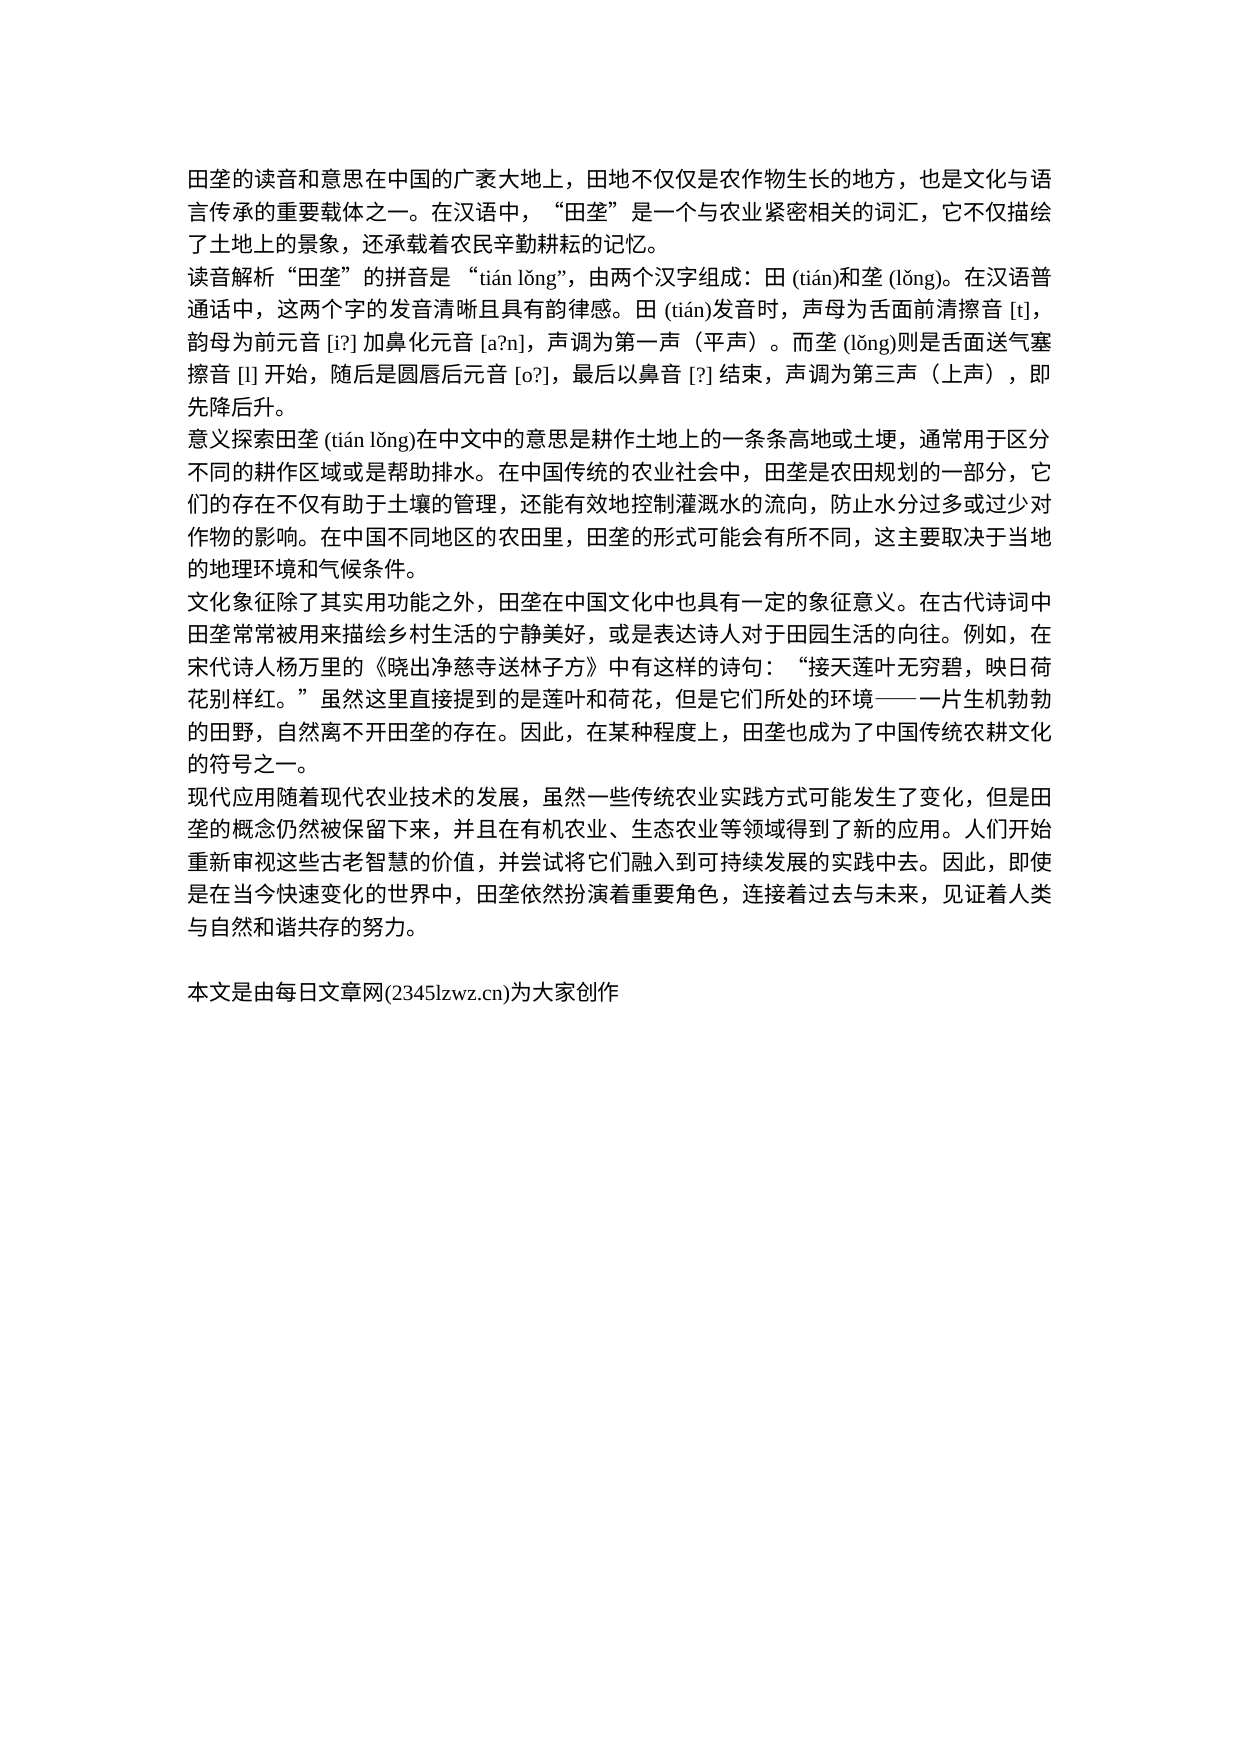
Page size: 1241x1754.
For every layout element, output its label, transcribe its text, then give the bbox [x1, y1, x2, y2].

text 田垄的读音和意思在中国的广袤大地上，田地不仅仅是农作物生长的地方，也是文化与语言传承的重要载体之一。在汉语中，“田垄”是一个与农业紧密相关的词汇，它不仅描绘了土地上的景象，还承载着农民辛勤耕耘的记忆。 [187, 162, 1053, 259]
text 意义探索田垄 (tián lǒng)在中文中的意思是耕作土地上的一条条高地或土埂，通常用于区分不同的耕作区域或是帮助排水。在中国传统的农业社会中，田垄是农田规划的一部分，它们的存在不仅有助于土壤的管理，还能有效地控制灌溉水的流向，防止水分过多或过少对作物的影响。在中国不同地区的农田里，田垄的形式可能会有所不同，这主要取决于当地的地理环境和气候条件。 [187, 422, 1053, 584]
text 本文是由每日文章网(2345lzwz.cn)为大家创作 [187, 974, 1053, 1007]
text 现代应用随着现代农业技术的发展，虽然一些传统农业实践方式可能发生了变化，但是田垄的概念仍然被保留下来，并且在有机农业、生态农业等领域得到了新的应用。人们开始重新审视这些古老智慧的价值，并尝试将它们融入到可持续发展的实践中去。因此，即使是在当今快速变化的世界中，田垄依然扮演着重要角色，连接着过去与未来，见证着人类与自然和谐共存的努力。 [187, 779, 1053, 942]
text 读音解析“田垄”的拼音是 “tián lǒng”，由两个汉字组成：田 (tián)和垄 (lǒng)。在汉语普通话中，这两个字的发音清晰且具有韵律感。田 (tián)发音时，声母为舌面前清擦音 [t]，韵母为前元音 [i?] 加鼻化元音 [a?n]，声调为第一声（平声）。而垄 (lǒng)则是舌面送气塞擦音 [l] 开始，随后是圆唇后元音 [o?]，最后以鼻音 [?] 结束，声调为第三声（上声），即先降后升。 [187, 259, 1053, 422]
text 文化象征除了其实用功能之外，田垄在中国文化中也具有一定的象征意义。在古代诗词中，田垄常常被用来描绘乡村生活的宁静美好，或是表达诗人对于田园生活的向往。例如，在宋代诗人杨万里的《晓出净慈寺送林子方》中有这样的诗句：“接天莲叶无穷碧，映日荷花别样红。”虽然这里直接提到的是莲叶和荷花，但是它们所处的环境——一片生机勃勃的田野，自然离不开田垄的存在。因此，在某种程度上，田垄也成为了中国传统农耕文化的符号之一。 [187, 584, 1053, 779]
